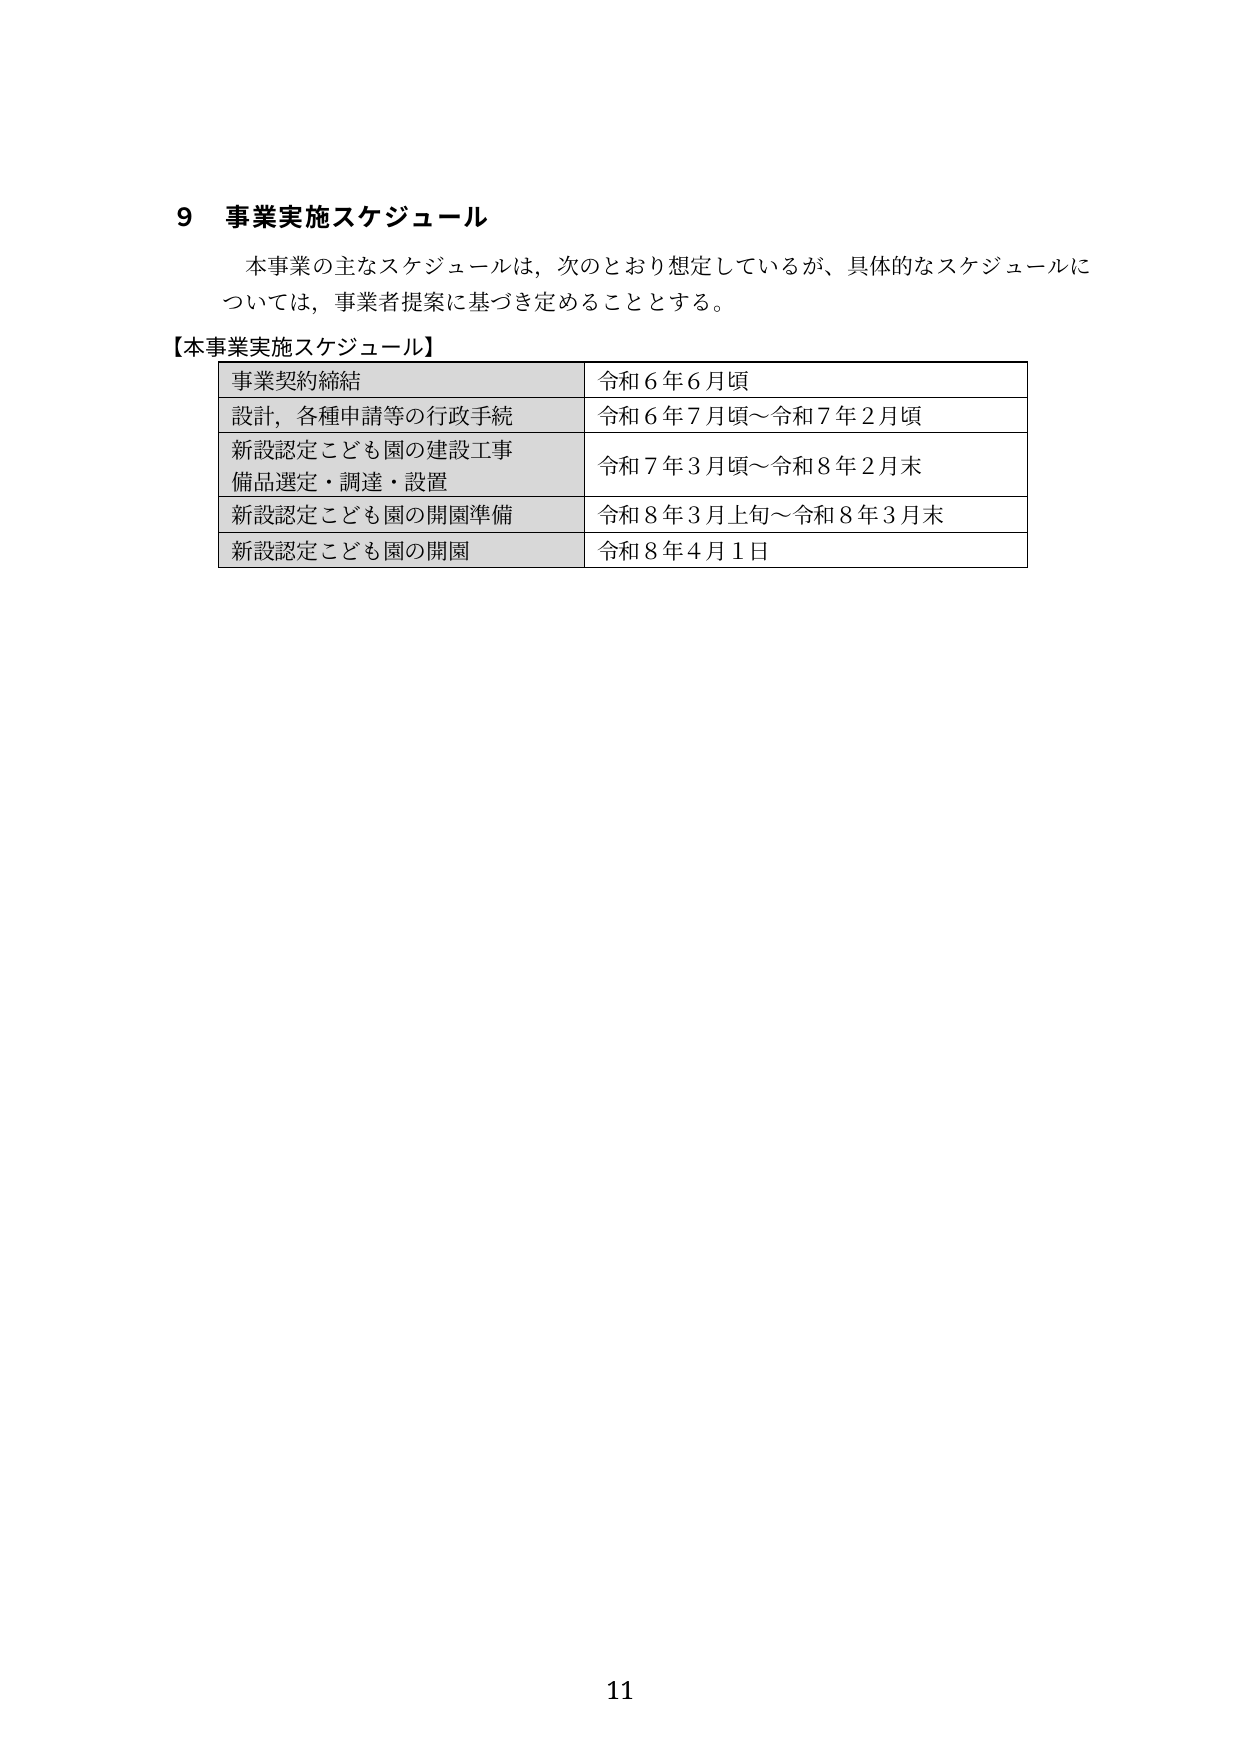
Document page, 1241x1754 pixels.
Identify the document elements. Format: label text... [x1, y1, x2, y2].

table_cell 設計，各種申請等の行政手続 [219, 398, 584, 432]
table_header 令和６年６月頃 [585, 363, 1027, 397]
text 【本事業実施スケジュール】 [162, 330, 1092, 361]
table_cell 新設認定こども園の開園準備 [219, 497, 584, 532]
table_cell 令和８年４月１日 [585, 533, 1027, 567]
table_cell 新設認定こども園の建設工事 備品選定・調達・設置 [219, 433, 584, 496]
text ９ 事業実施スケジュール [173, 198, 1092, 234]
table_cell 新設認定こども園の開園 [219, 533, 584, 567]
table_cell 令和６年７月頃～令和７年２月頃 [585, 398, 1027, 432]
text 本事業の主なスケジュールは，次のとおり想定しているが、具体的なスケジュールについては，事業者提案に基づき定めることとする。 [223, 246, 1092, 317]
table_cell 令和８年３月上旬～令和８年３月末 [585, 497, 1027, 532]
table_cell 令和７年３月頃～令和８年２月末 [585, 433, 1027, 496]
table_header 事業契約締結 [219, 363, 584, 397]
